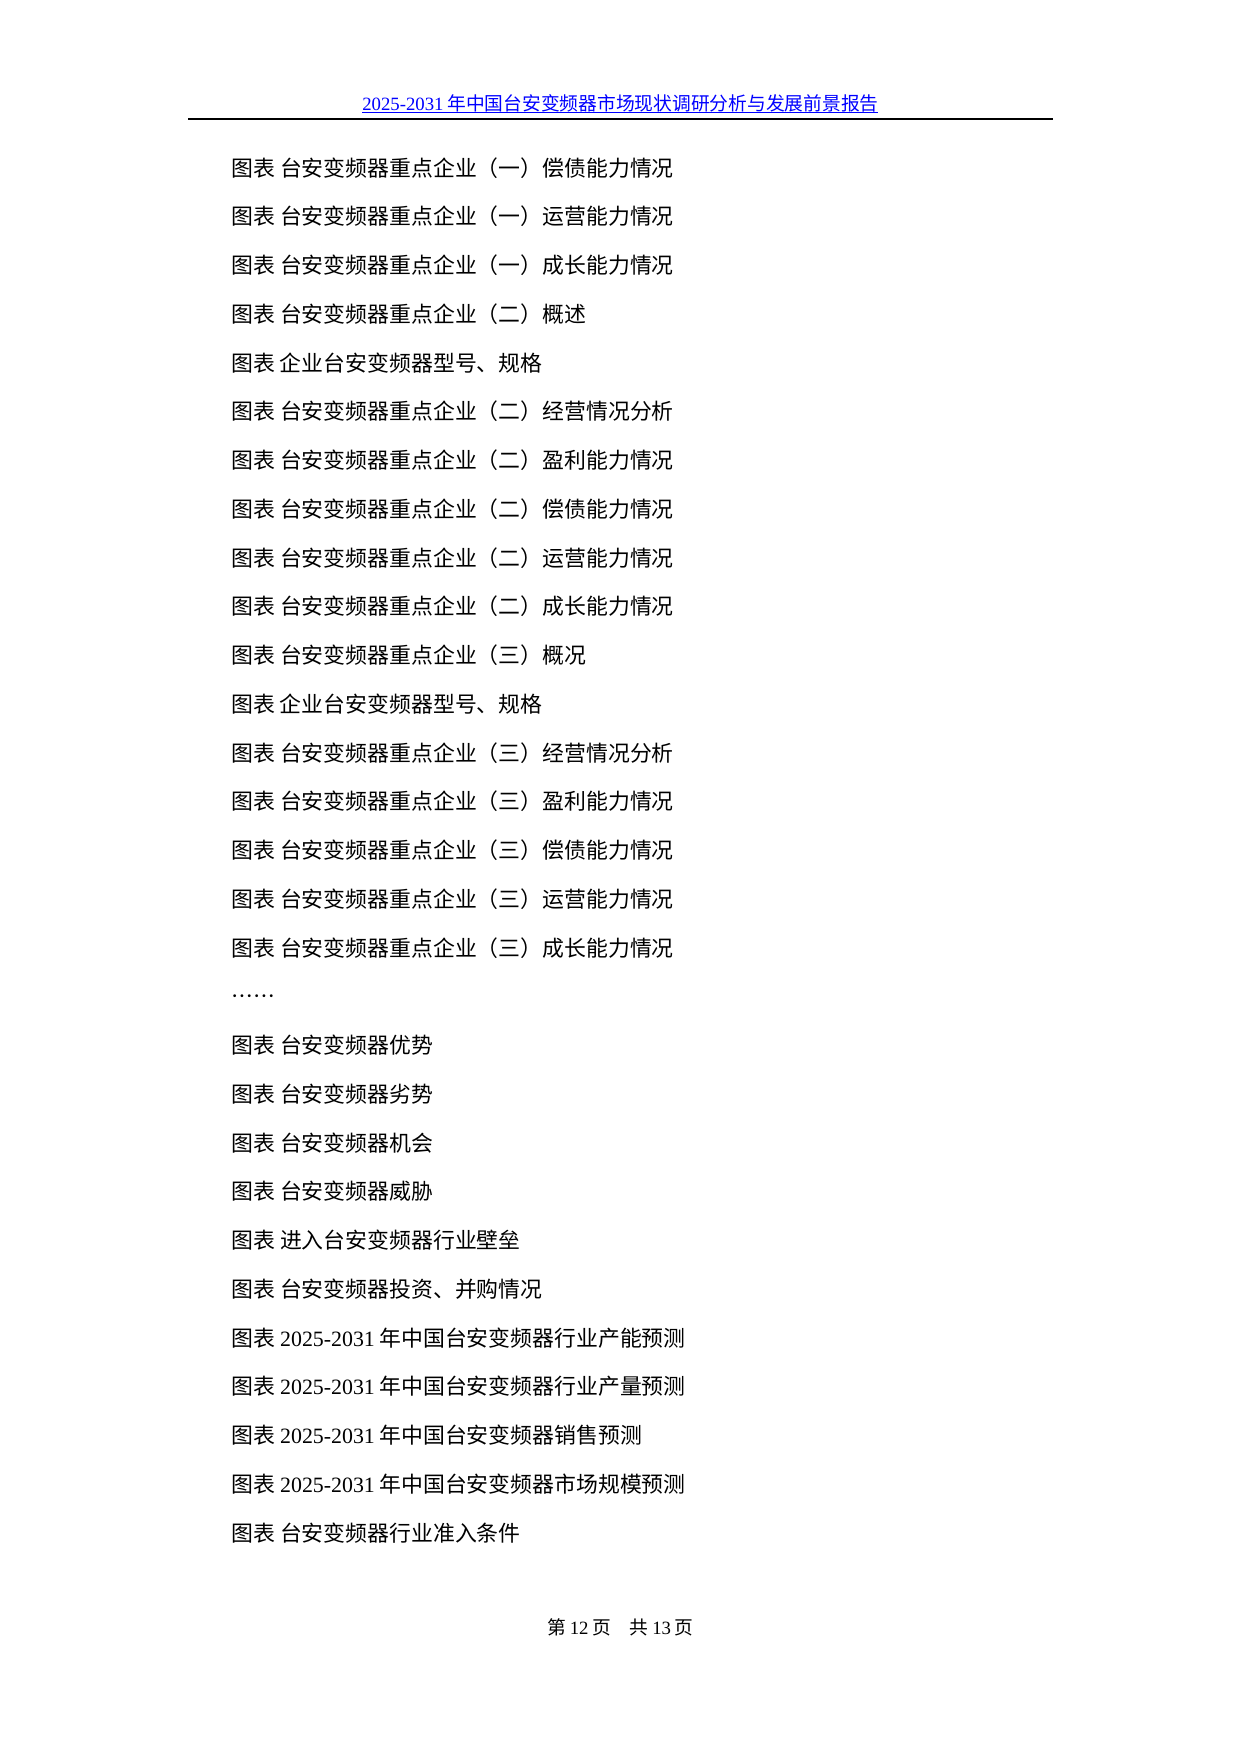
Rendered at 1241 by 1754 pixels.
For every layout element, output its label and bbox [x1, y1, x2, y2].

text [187, 150, 1053, 1548]
